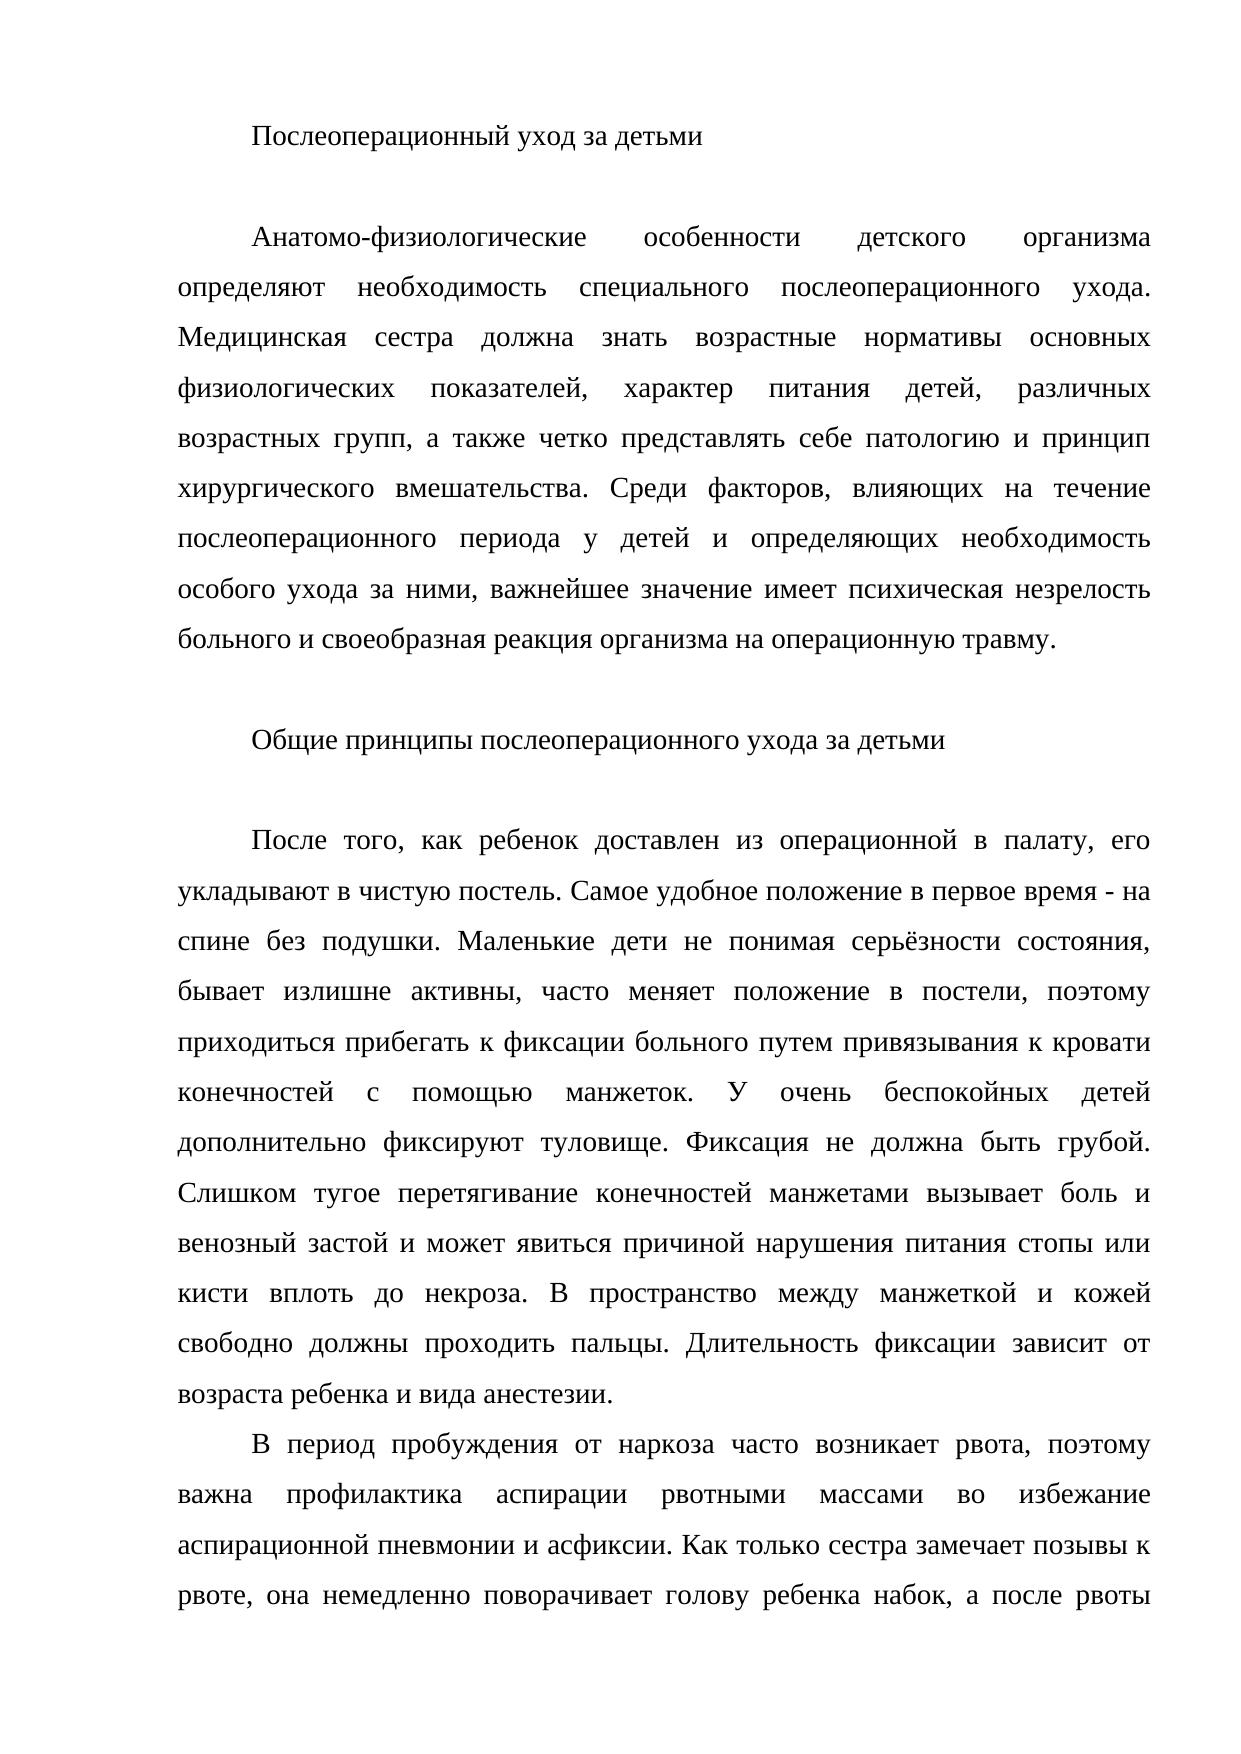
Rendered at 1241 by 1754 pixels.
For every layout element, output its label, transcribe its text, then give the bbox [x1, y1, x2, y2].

text Послеоперационный уход за детьми [177, 118, 1152, 152]
text Общие принципы послеоперационного ухода за детьми [177, 722, 1152, 755]
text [177, 1426, 1152, 1611]
text Анатомо-физиологические особенности детского организма определяют необходимость специального послеоперационного ухода. Медицинская сестра должна знать возрастные нормативы основных физиологических показателей, характер питания детей, различных возрастных групп, а также четко представлять себе патологию и принцип хирургического вмешательства. Среди факторов, влияющих на течение послеоперационного периода у детей и определяющих необходимость особого ухода за ними, важнейшее значение имеет психическая незрелость больного и своеобразная реакция организма на операционную травму. [177, 219, 1152, 655]
text После того, как ребенок доставлен из операционной в палату, его укладывают в чистую постель. Самое удобное положение в первое время - на спине без подушки. Маленькие дети не понимая серьёзности состояния, бывает излишне активны, часто меняет положение в постели, поэтому приходиться прибегать к фиксации больного путем привязывания к кровати конечностей с помощью манжеток. У очень беспокойных детей дополнительно фиксируют туловище. Фиксация не должна быть грубой. Слишком тугое перетягивание конечностей манжетами вызывает боль и венозный застой и может явиться причиной нарушения питания стопы или кисти вплоть до некроза. В пространство между манжеткой и кожей свободно должны проходить пальцы. Длительность фиксации зависит от возраста ребенка и вида анестезии. [177, 822, 1152, 1409]
